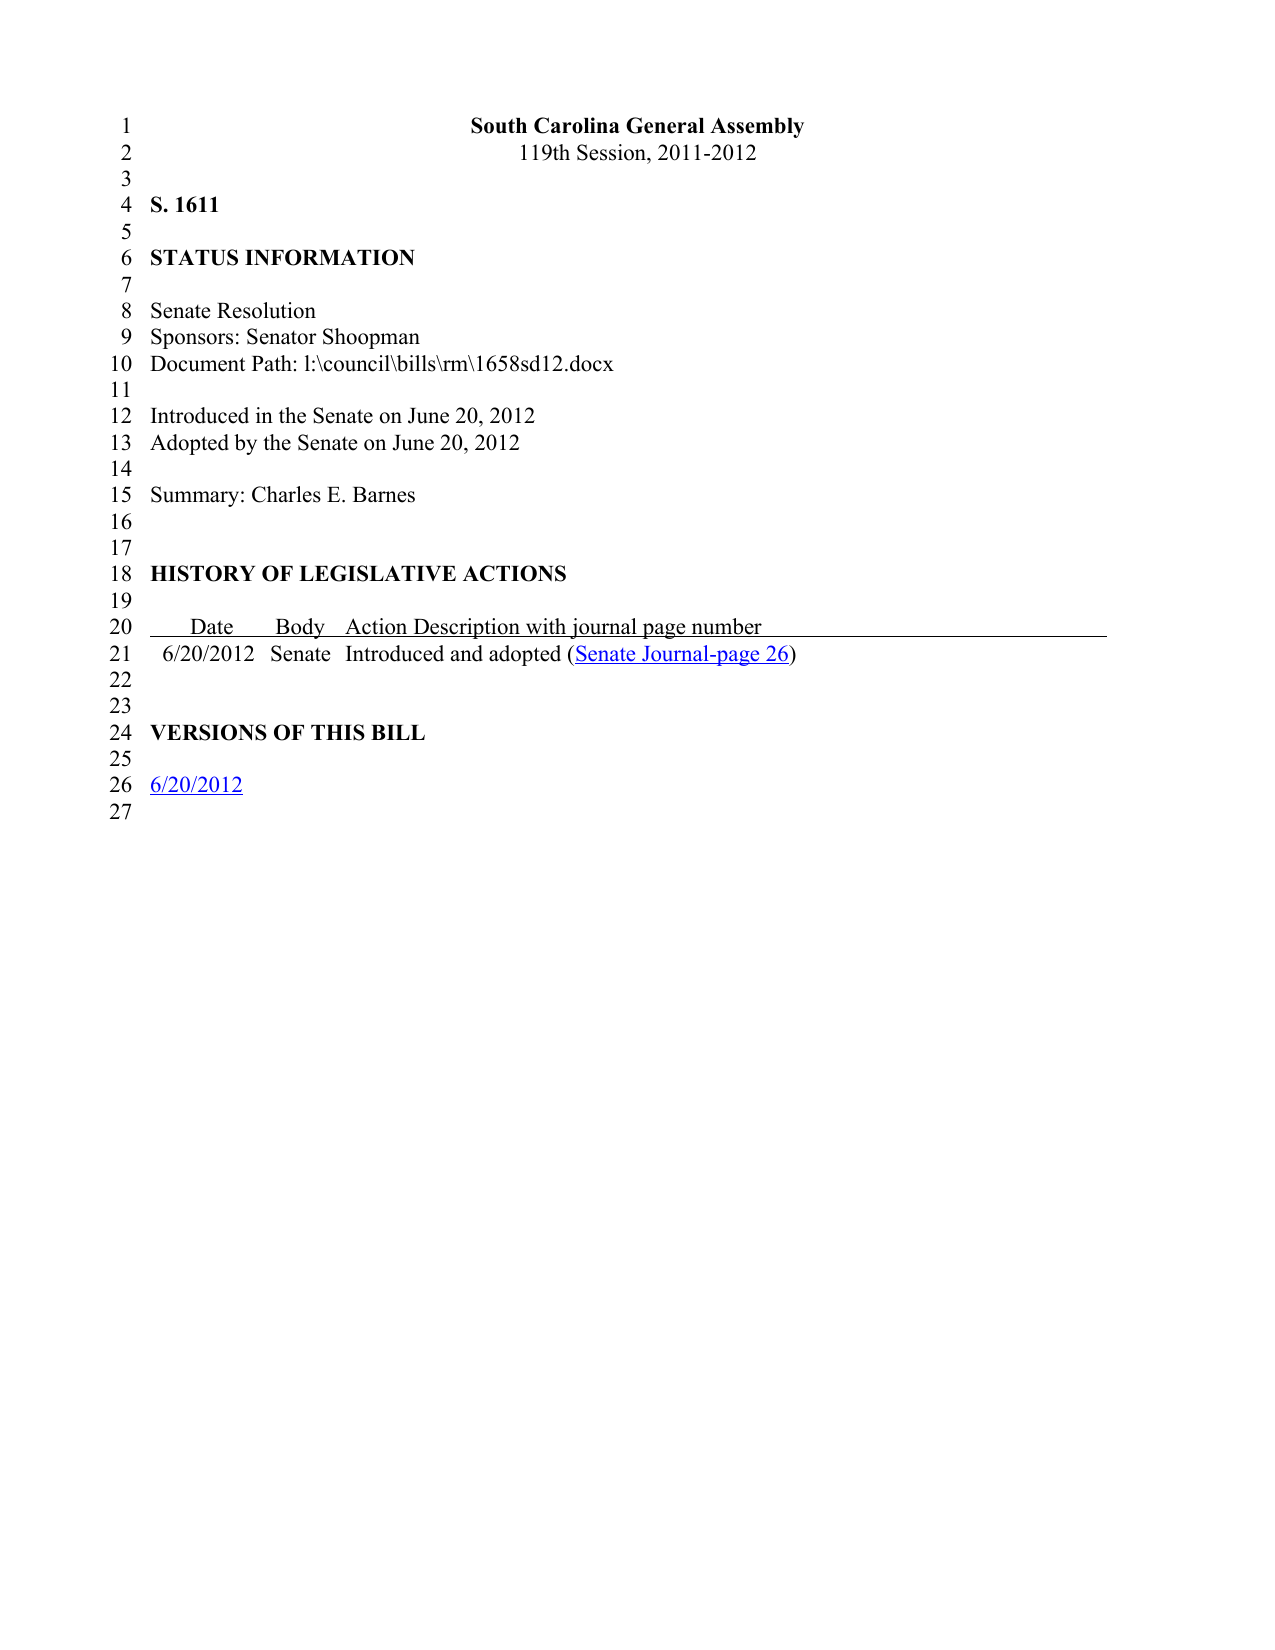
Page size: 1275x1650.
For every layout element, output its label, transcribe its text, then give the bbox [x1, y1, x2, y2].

text STATUS INFORMATION [150, 244, 1125, 271]
text Document Path: l:\council\bills\rm\1658sd12.docx [150, 350, 1125, 376]
text 6/20/2012 [150, 771, 1125, 798]
text VERSIONS OF THIS BILL [150, 719, 1125, 745]
text Summary: Charles E. Barnes [150, 481, 1125, 508]
text S. 1611 [150, 192, 1125, 218]
text Senate Resolution [150, 297, 1125, 323]
text HISTORY OF LEGISLATIVE ACTIONS [150, 561, 1125, 587]
text 119th Session, 2011-2012 [150, 139, 1125, 165]
text South Carolina General Assembly [150, 112, 1125, 139]
text 6/20/2012 Senate Introduced and adopted (Senate Journal-page 26) [150, 639, 1125, 666]
text Adopted by the Senate on June 20, 2012 [150, 429, 1125, 455]
text Sponsors: Senator Shoopman [150, 323, 1125, 350]
text Date Body Action Description with journal page number [150, 613, 1125, 639]
text Introduced in the Senate on June 20, 2012 [150, 402, 1125, 429]
